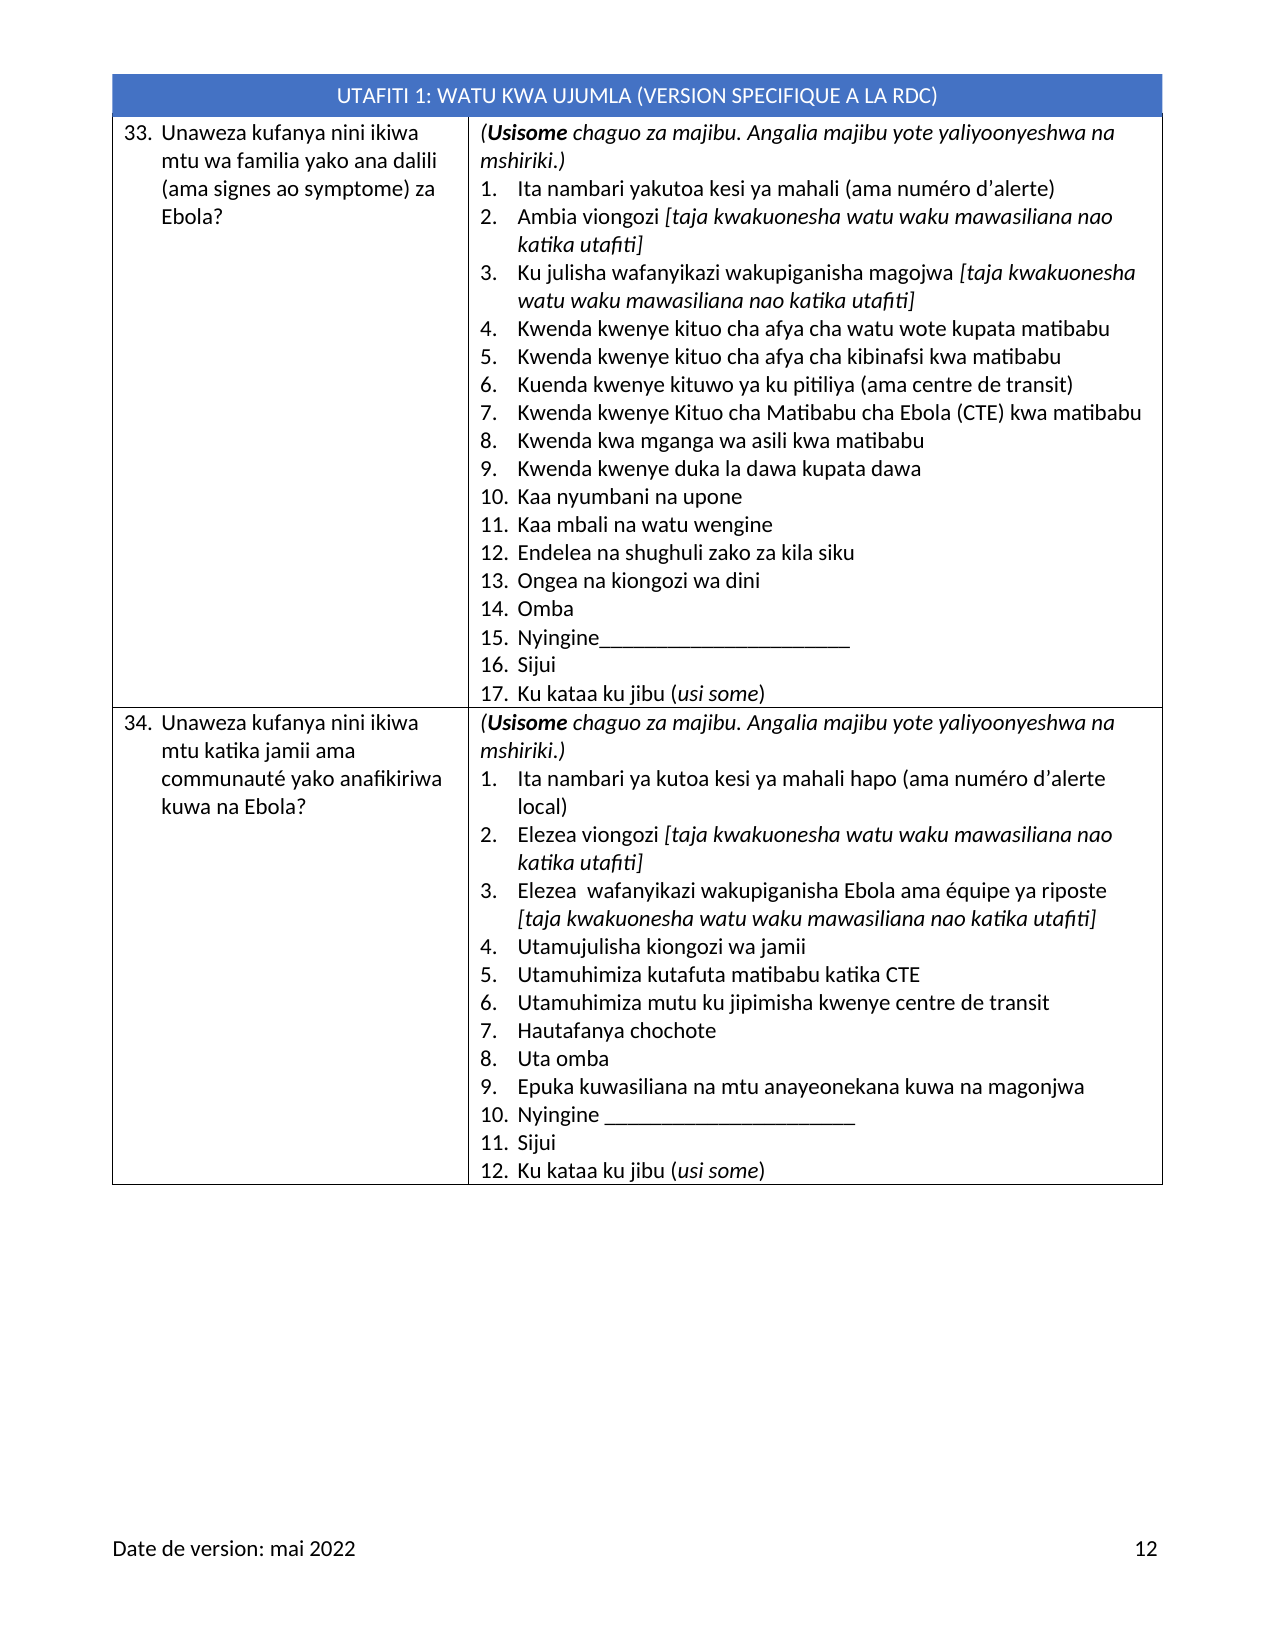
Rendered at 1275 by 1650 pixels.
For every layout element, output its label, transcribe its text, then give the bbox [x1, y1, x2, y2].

table_cell (Usisome chaguo za majibu. Angalia majibu yote yaliyoonyeshwa na mshiriki.) Ita nambari yakutoa kesi ya mahali (ama numéro d’alerte) Ambia viongozi [taja kwakuonesha watu waku mawasiliana nao katika utafiti] Ku julisha wafanyikazi wakupiganisha magojwa [taja kwakuonesha watu waku mawasiliana nao katika utafiti] Kwenda kwenye kituo cha afya cha watu wote kupata matibabu Kwenda kwenye kituo cha afya cha kibinafsi kwa matibabu Kuenda kwenye kituwo ya ku pitiliya (ama centre de transit) Kwenda kwenye Kituo cha Matibabu cha Ebola (CTE) kwa matibabu Kwenda kwa mganga wa asili kwa matibabu Kwenda kwenye duka la dawa kupata dawa Kaa nyumbani na upone Kaa mbali na watu wengine Endelea na shughuli zako za kila siku Ongea na kiongozi wa dini Omba Nyingine______________________ Sijui Ku kataa ku jibu (usi some) [469, 117, 1162, 707]
table_cell Unaweza kufanya nini ikiwa mtu wa familia yako ana dalili (ama signes ao symptome) za Ebola? [113, 117, 468, 707]
table_cell Unaweza kufanya nini ikiwa mtu katika jamii ama communauté yako anafikiriwa kuwa na Ebola? [113, 708, 468, 1184]
table_cell (Usisome chaguo za majibu. Angalia majibu yote yaliyoonyeshwa na mshiriki.) Ita nambari ya kutoa kesi ya mahali hapo (ama numéro d’alerte local) Elezea viongozi [taja kwakuonesha watu waku mawasiliana nao katika utafiti] Elezea wafanyikazi wakupiganisha Ebola ama équipe ya riposte [taja kwakuonesha watu waku mawasiliana nao katika utafiti] Utamujulisha kiongozi wa jamii Utamuhimiza kutafuta matibabu katika CTE Utamuhimiza mutu ku jipimisha kwenye centre de transit Hautafanya chochote Uta omba Epuka kuwasiliana na mtu anayeonekana kuwa na magonjwa Nyingine ______________________ Sijui Ku kataa ku jibu (usi some) [469, 708, 1162, 1184]
